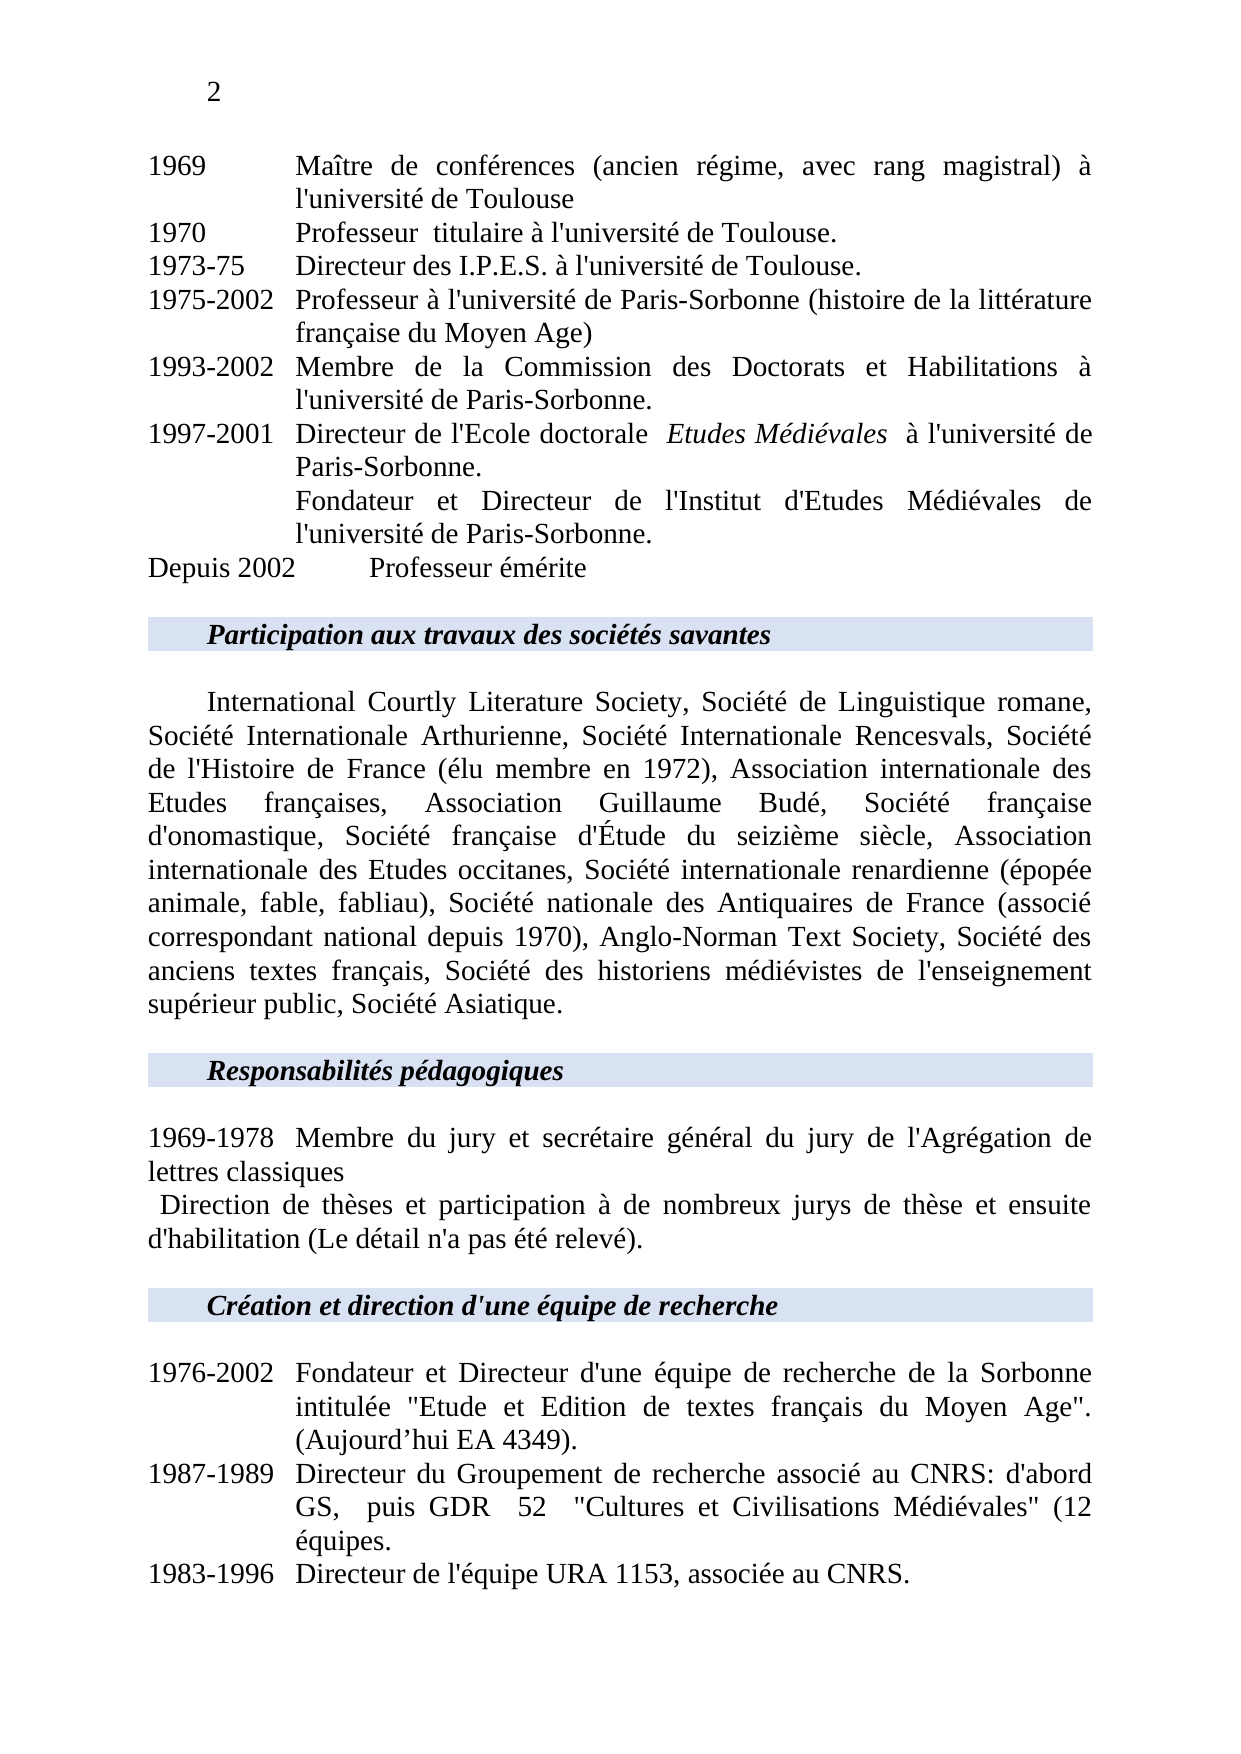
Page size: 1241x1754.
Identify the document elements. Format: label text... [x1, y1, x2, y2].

text Participation aux travaux des sociétés savantes [148, 617, 1093, 651]
text International Courtly Literature Society, Société de Linguistique romane, Société Internationale Arthurienne, Société Internationale Rencesvals, Société de l'Histoire de France (élu membre en 1972), Association internationale des Etudes françaises, Association Guillaume Budé, Société française d'onomastique, Société française d'étude du seizième siècle, Association internationale des Etudes occitanes, Société internationale renardienne (épopée animale, fable, fabliau), Société nationale des Antiquaires de France (associé correspondant national depuis 1970), Anglo-Norman Text Society, Société des anciens textes français, Société des historiens médiévistes de l'enseignement supérieur public, Société Asiatique. [148, 684, 1093, 1020]
text Responsabilités pédagogiques [148, 1053, 1093, 1087]
text 1987-1989 Directeur du Groupement de recherche associé au CNRS: d'abord GS, puis GDR 52 "Cultures et Civilisations Médiévales" (12 équipes. [148, 1456, 1093, 1556]
text Fondateur et Directeur de l'Institut d'Etudes Médiévales de l'université de Paris-Sorbonne. [148, 483, 1093, 550]
text 1993-2002 Membre de la Commission des Doctorats et Habilitations à l'université de Paris-Sorbonne. [148, 349, 1093, 416]
text Création et direction d'une équipe de recherche [148, 1288, 1093, 1322]
text Depuis 2002 Professeur émérite [148, 550, 1093, 584]
text 1970 Professeur titulaire à l'université de Toulouse. [148, 215, 1093, 248]
text 1997-2001 Directeur de l'Ecole doctorale Etudes Médiévales à l'université de Paris-Sorbonne. [148, 416, 1093, 483]
text 1975-2002 Professeur à l'université de Paris-Sorbonne (histoire de la littérature française du Moyen Age) [148, 282, 1093, 349]
text 1973-75 Directeur des I.P.E.S. à l'université de Toulouse. [148, 248, 1093, 282]
text 1969-1978 Membre du jury et secrétaire général du jury de l'Agrégation de lettres classiques [148, 1120, 1093, 1187]
text 1969 Maître de conférences (ancien régime, avec rang magistral) à l'université de Toulouse [148, 148, 1093, 215]
text 1983-1996 Directeur de l'équipe URA 1153, associée au CNRS. [148, 1556, 1093, 1590]
text 1976-2002 Fondateur et Directeur d'une équipe de recherche de la Sorbonne intitulée "Etude et Edition de textes français du Moyen Age". (Aujourd’hui EA 4349). [148, 1355, 1093, 1456]
text Direction de thèses et participation à de nombreux jurys de thèse et ensuite d'habilitation (Le détail n'a pas été relevé). [148, 1187, 1093, 1254]
